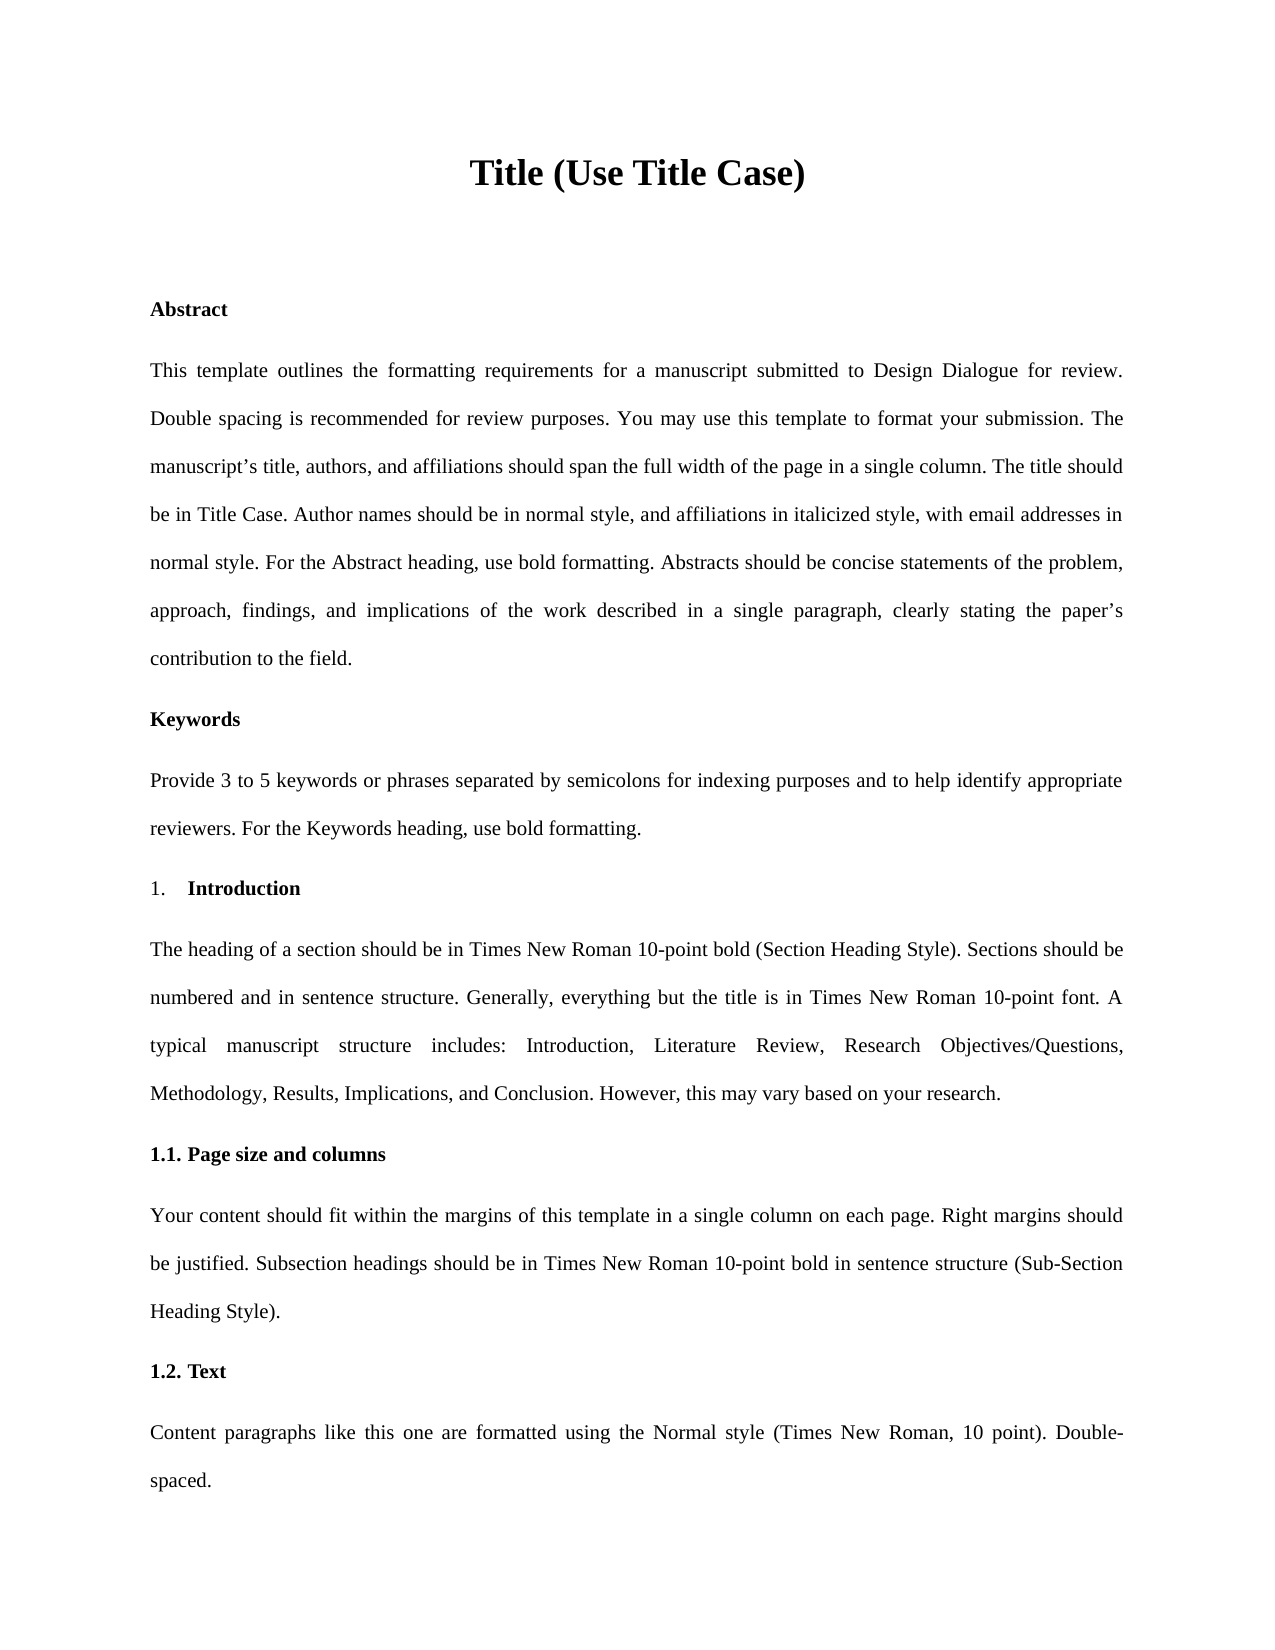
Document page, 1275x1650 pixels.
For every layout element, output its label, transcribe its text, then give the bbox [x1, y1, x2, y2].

text Page size and columns [150, 1142, 1125, 1166]
text Content paragraphs like this one are formatted using the Normal style (Times New Roman, 10 point). Double-spaced. [150, 1420, 1125, 1492]
text Abstract [150, 297, 1125, 321]
text Provide 3 to 5 keywords or phrases separated by semicolons for indexing purposes and to help identify appropriate reviewers. For the Keywords heading, use bold formatting. [150, 767, 1125, 840]
text Your content should fit within the margins of this template in a single column on each page. Right margins should be justified. Subsection headings should be in Times New Roman 10-point bold in sentence structure (Sub-Section Heading Style). [150, 1202, 1125, 1323]
text Keywords [150, 707, 1125, 731]
text This template outlines the formatting requirements for a manuscript submitted to Design Dialogue for review. Double spacing is recommended for review purposes. You may use this template to format your submission. The manuscript’s title, authors, and affiliations should span the full width of the page in a single column. The title should be in Title Case. Author names should be in normal style, and affiliations in italicized style, with email addresses in normal style. For the Abstract heading, use bold formatting. Abstracts should be concise statements of the problem, approach, findings, and implications of the work described in a single paragraph, clearly stating the paper’s contribution to the field. [150, 357, 1125, 670]
text The heading of a section should be in Times New Roman 10-point bold (Section Heading Style). Sections should be numbered and in sentence structure. Generally, everything but the title is in Times New Roman 10-point font. A typical manuscript structure includes: Introduction, Literature Review, Research Objectives/Questions, Methodology, Results, Implications, and Conclusion. However, this may vary based on your research. [150, 937, 1125, 1105]
title Title (Use Title Case) [150, 150, 1125, 193]
subtitle Introduction [150, 876, 1125, 900]
text Text [150, 1359, 1125, 1383]
